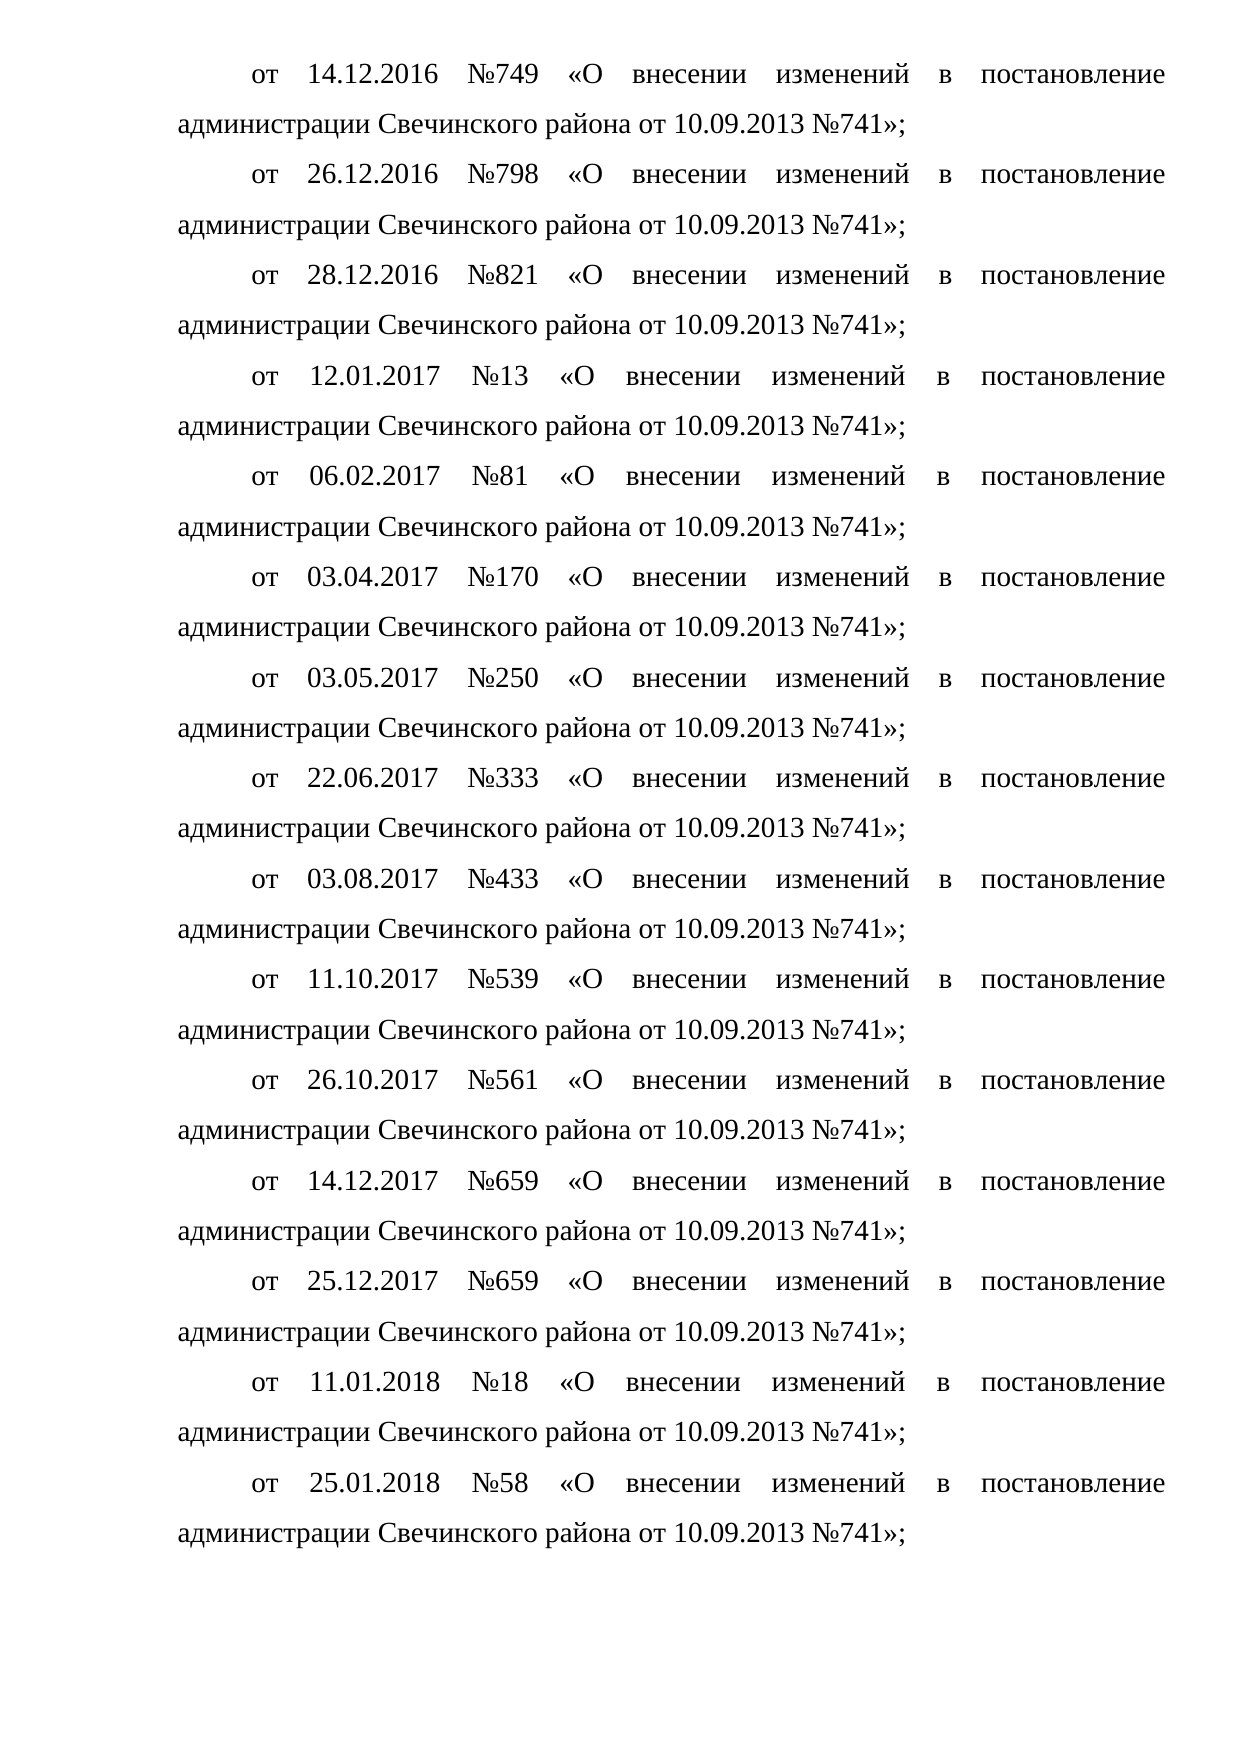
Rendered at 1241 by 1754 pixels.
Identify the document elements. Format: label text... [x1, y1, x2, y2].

text от 03.05.2017 №250 «О внесении изменений в постановление администрации Свечинского района от 10.09.2013 №741»; [177, 660, 1167, 743]
text от 14.12.2016 №749 «О внесении изменений в постановление администрации Свечинского района от 10.09.2013 №741»; [177, 56, 1167, 140]
text от 03.04.2017 №170 «О внесении изменений в постановление администрации Свечинского района от 10.09.2013 №741»; [177, 559, 1167, 643]
text от 11.10.2017 №539 «О внесении изменений в постановление администрации Свечинского района от 10.09.2013 №741»; [177, 962, 1167, 1045]
text от 28.12.2016 №821 «О внесении изменений в постановление администрации Свечинского района от 10.09.2013 №741»; [177, 257, 1167, 341]
text от 25.01.2018 №58 «О внесении изменений в постановление администрации Свечинского района от 10.09.2013 №741»; [177, 1465, 1167, 1548]
text от 26.12.2016 №798 «О внесении изменений в постановление администрации Свечинского района от 10.09.2013 №741»; [177, 157, 1167, 240]
text от 25.12.2017 №659 «О внесении изменений в постановление администрации Свечинского района от 10.09.2013 №741»; [177, 1263, 1167, 1347]
text от 22.06.2017 №333 «О внесении изменений в постановление администрации Свечинского района от 10.09.2013 №741»; [177, 760, 1167, 844]
text от 06.02.2017 №81 «О внесении изменений в постановление администрации Свечинского района от 10.09.2013 №741»; [177, 458, 1167, 542]
text от 11.01.2018 №18 «О внесении изменений в постановление администрации Свечинского района от 10.09.2013 №741»; [177, 1364, 1167, 1448]
text от 26.10.2017 №561 «О внесении изменений в постановление администрации Свечинского района от 10.09.2013 №741»; [177, 1062, 1167, 1146]
text от 03.08.2017 №433 «О внесении изменений в постановление администрации Свечинского района от 10.09.2013 №741»; [177, 861, 1167, 945]
text от 12.01.2017 №13 «О внесении изменений в постановление администрации Свечинского района от 10.09.2013 №741»; [177, 358, 1167, 442]
text от 14.12.2017 №659 «О внесении изменений в постановление администрации Свечинского района от 10.09.2013 №741»; [177, 1163, 1167, 1247]
